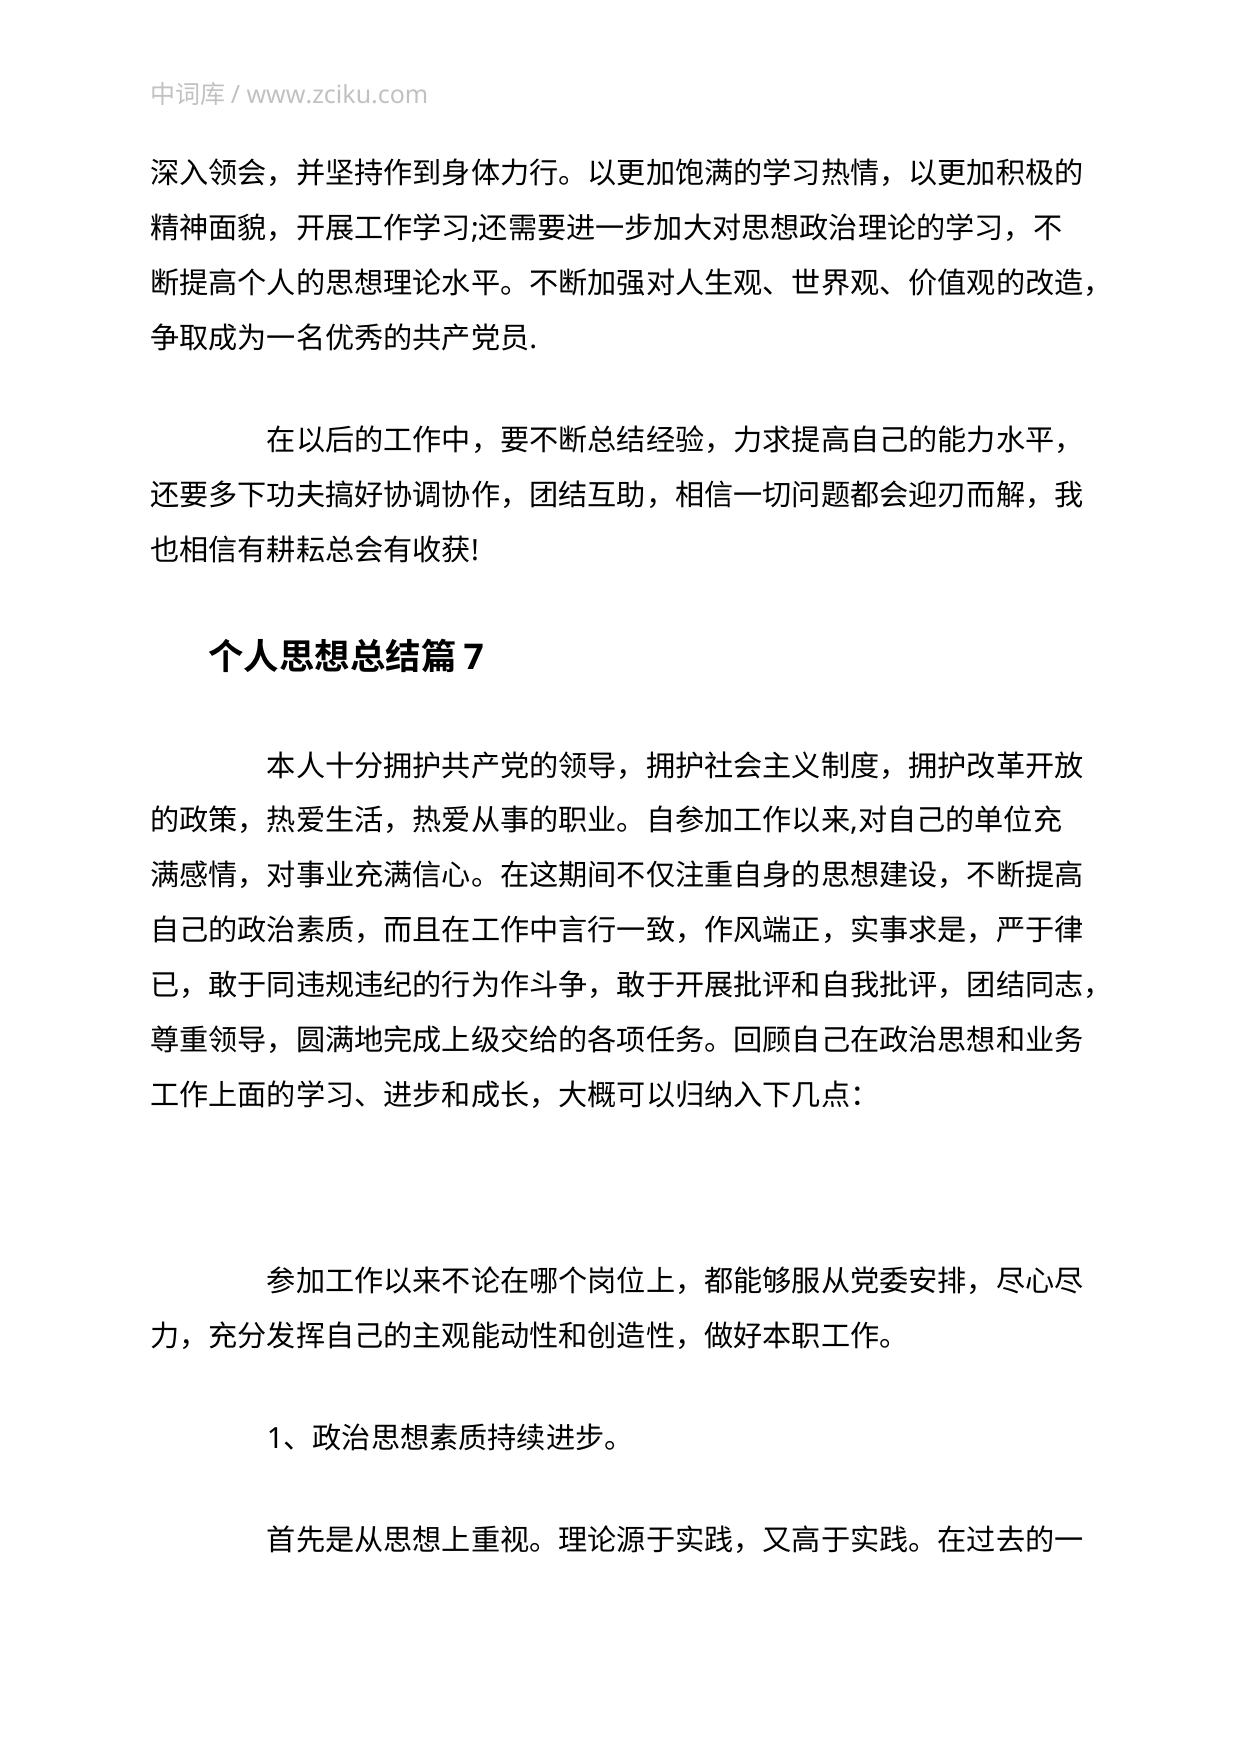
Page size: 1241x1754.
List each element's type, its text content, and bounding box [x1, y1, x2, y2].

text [150, 150, 1090, 357]
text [150, 1516, 1090, 1558]
text 参加工作以来不论在哪个岗位上，都能够服从党委安排，尽心尽力，充分发挥自己的主观能动性和创造性，做好本职工作。 [150, 1257, 1090, 1355]
text 在以后的工作中，要不断总结经验，力求提高自己的能力水平，还要多下功夫搞好协调协作，团结互助，相信一切问题都会迎刃而解，我也相信有耕耘总会有收获! [150, 417, 1090, 569]
text 个人思想总结篇7 [150, 628, 1090, 680]
text 1、政治思想素质持续进步。 [150, 1414, 1090, 1457]
text 本人十分拥护共产党的领导，拥护社会主义制度，拥护改革开放的政策，热爱生活，热爱从事的职业。自参加工作以来,对自己的单位充满感情，对事业充满信心。在这期间不仅注重自身的思想建设，不断提高自己的政治素质，而且在工作中言行一致，作风端正，实事求是，严于律已，敢于同违规违纪的行为作斗争，敢于开展批评和自我批评，团结同志，尊重领导，圆满地完成上级交给的各项任务。回顾自己在政治思想和业务工作上面的学习、进步和成长，大概可以归纳入下几点： [150, 742, 1090, 1114]
